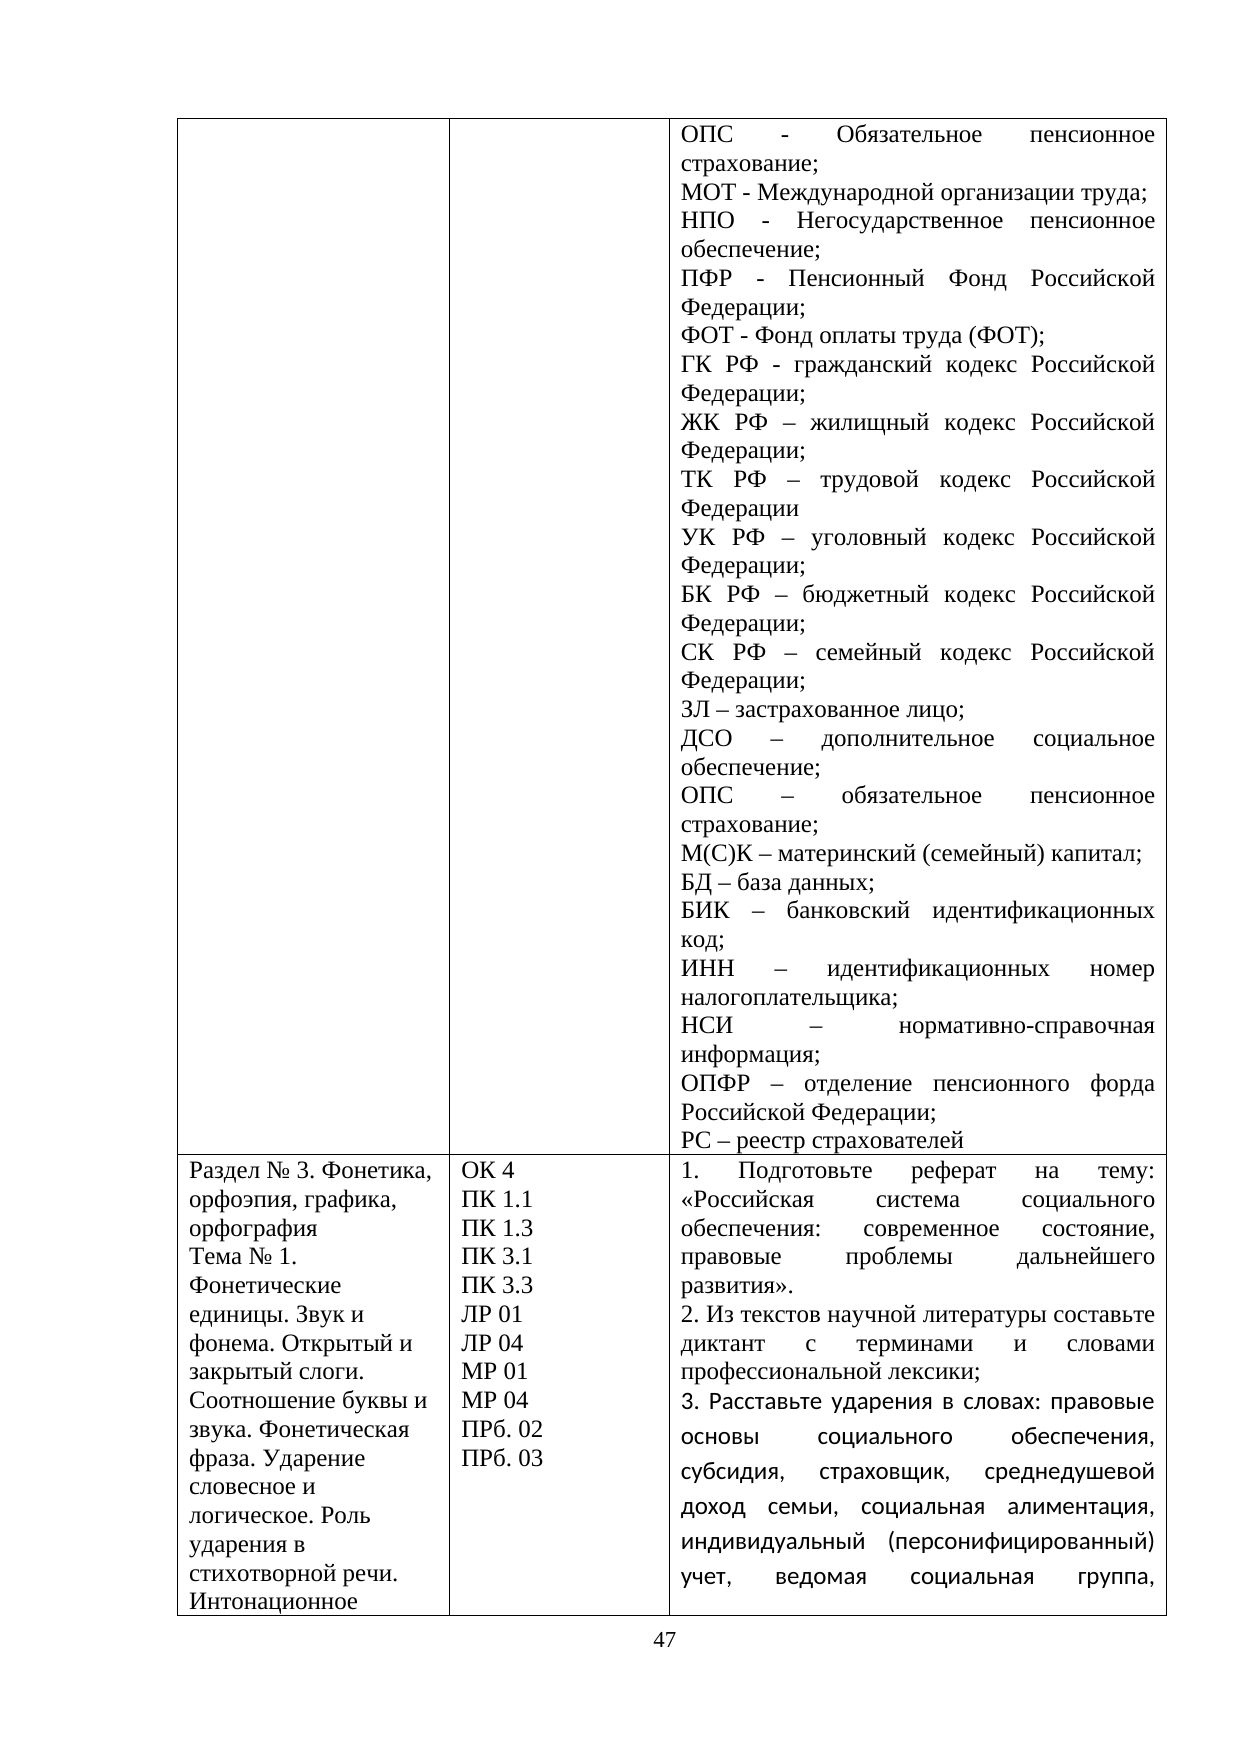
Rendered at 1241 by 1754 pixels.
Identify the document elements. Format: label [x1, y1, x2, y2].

table_cell [450, 119, 669, 1154]
table_cell [450, 1155, 669, 1615]
table_cell [670, 1155, 1166, 1615]
table_cell [178, 119, 449, 1154]
table_cell [178, 1155, 449, 1615]
table_cell [670, 119, 1166, 1154]
